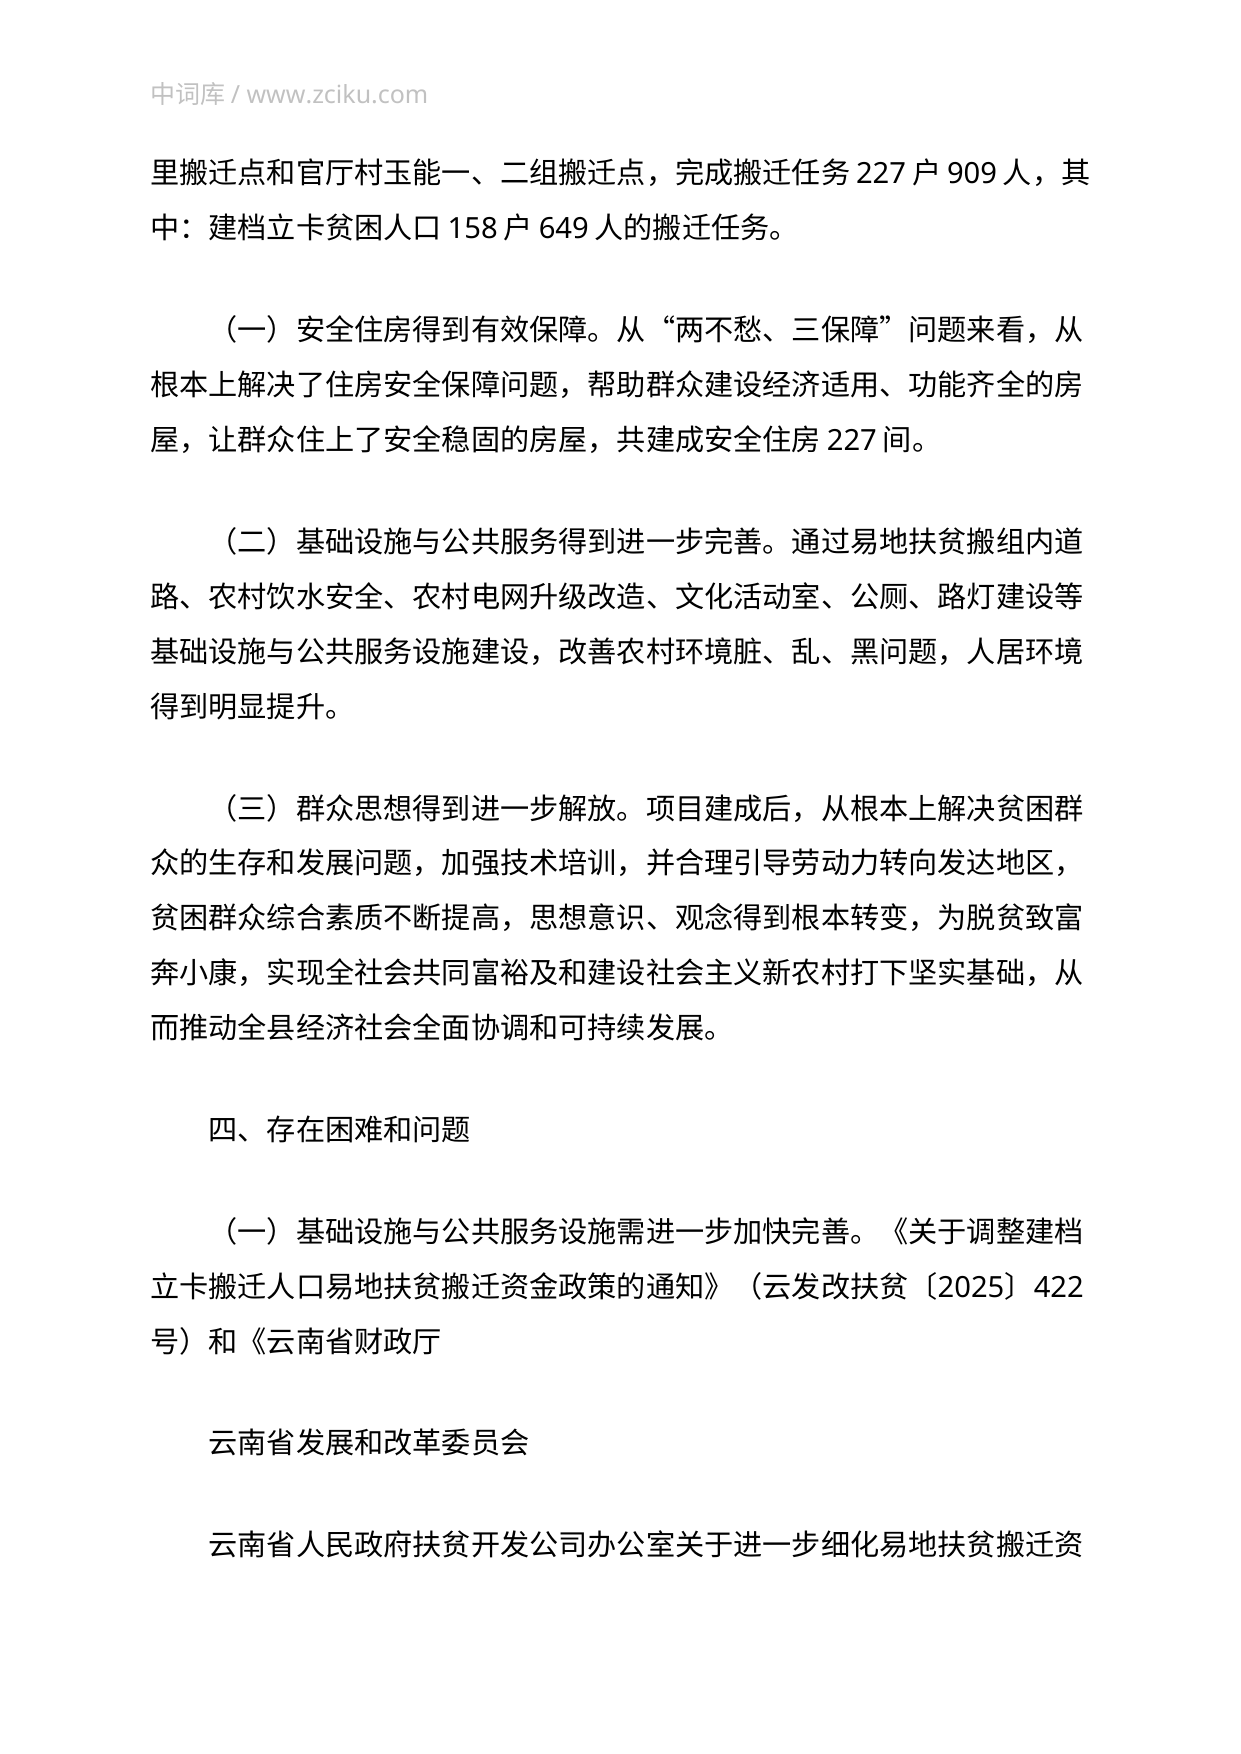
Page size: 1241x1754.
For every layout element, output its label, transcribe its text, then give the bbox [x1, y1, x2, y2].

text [150, 150, 1090, 247]
text （一）基础设施与公共服务设施需进一步加快完善。《关于调整建档立卡搬迁人口易地扶贫搬迁资金政策的通知》（云发改扶贫〔2025〕422号）和《云南省财政厅 [150, 1208, 1090, 1361]
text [150, 1522, 1090, 1564]
text （三）群众思想得到进一步解放。项目建成后，从根本上解决贫困群众的生存和发展问题，加强技术培训，并合理引导劳动力转向发达地区，贫困群众综合素质不断提高，思想意识、观念得到根本转变，为脱贫致富奔小康，实现全社会共同富裕及和建设社会主义新农村打下坚实基础，从而推动全县经济社会全面协调和可持续发展。 [150, 785, 1090, 1047]
text （一）安全住房得到有效保障。从“两不愁、三保障”问题来看，从根本上解决了住房安全保障问题，帮助群众建设经济适用、功能齐全的房屋，让群众住上了安全稳固的房屋，共建成安全住房227间。 [150, 307, 1090, 459]
text 云南省发展和改革委员会 [150, 1420, 1090, 1462]
text 四、存在困难和问题 [150, 1107, 1090, 1149]
text （二）基础设施与公共服务得到进一步完善。通过易地扶贫搬组内道路、农村饮水安全、农村电网升级改造、文化活动室、公厕、路灯建设等基础设施与公共服务设施建设，改善农村环境脏、乱、黑问题，人居环境得到明显提升。 [150, 519, 1090, 726]
